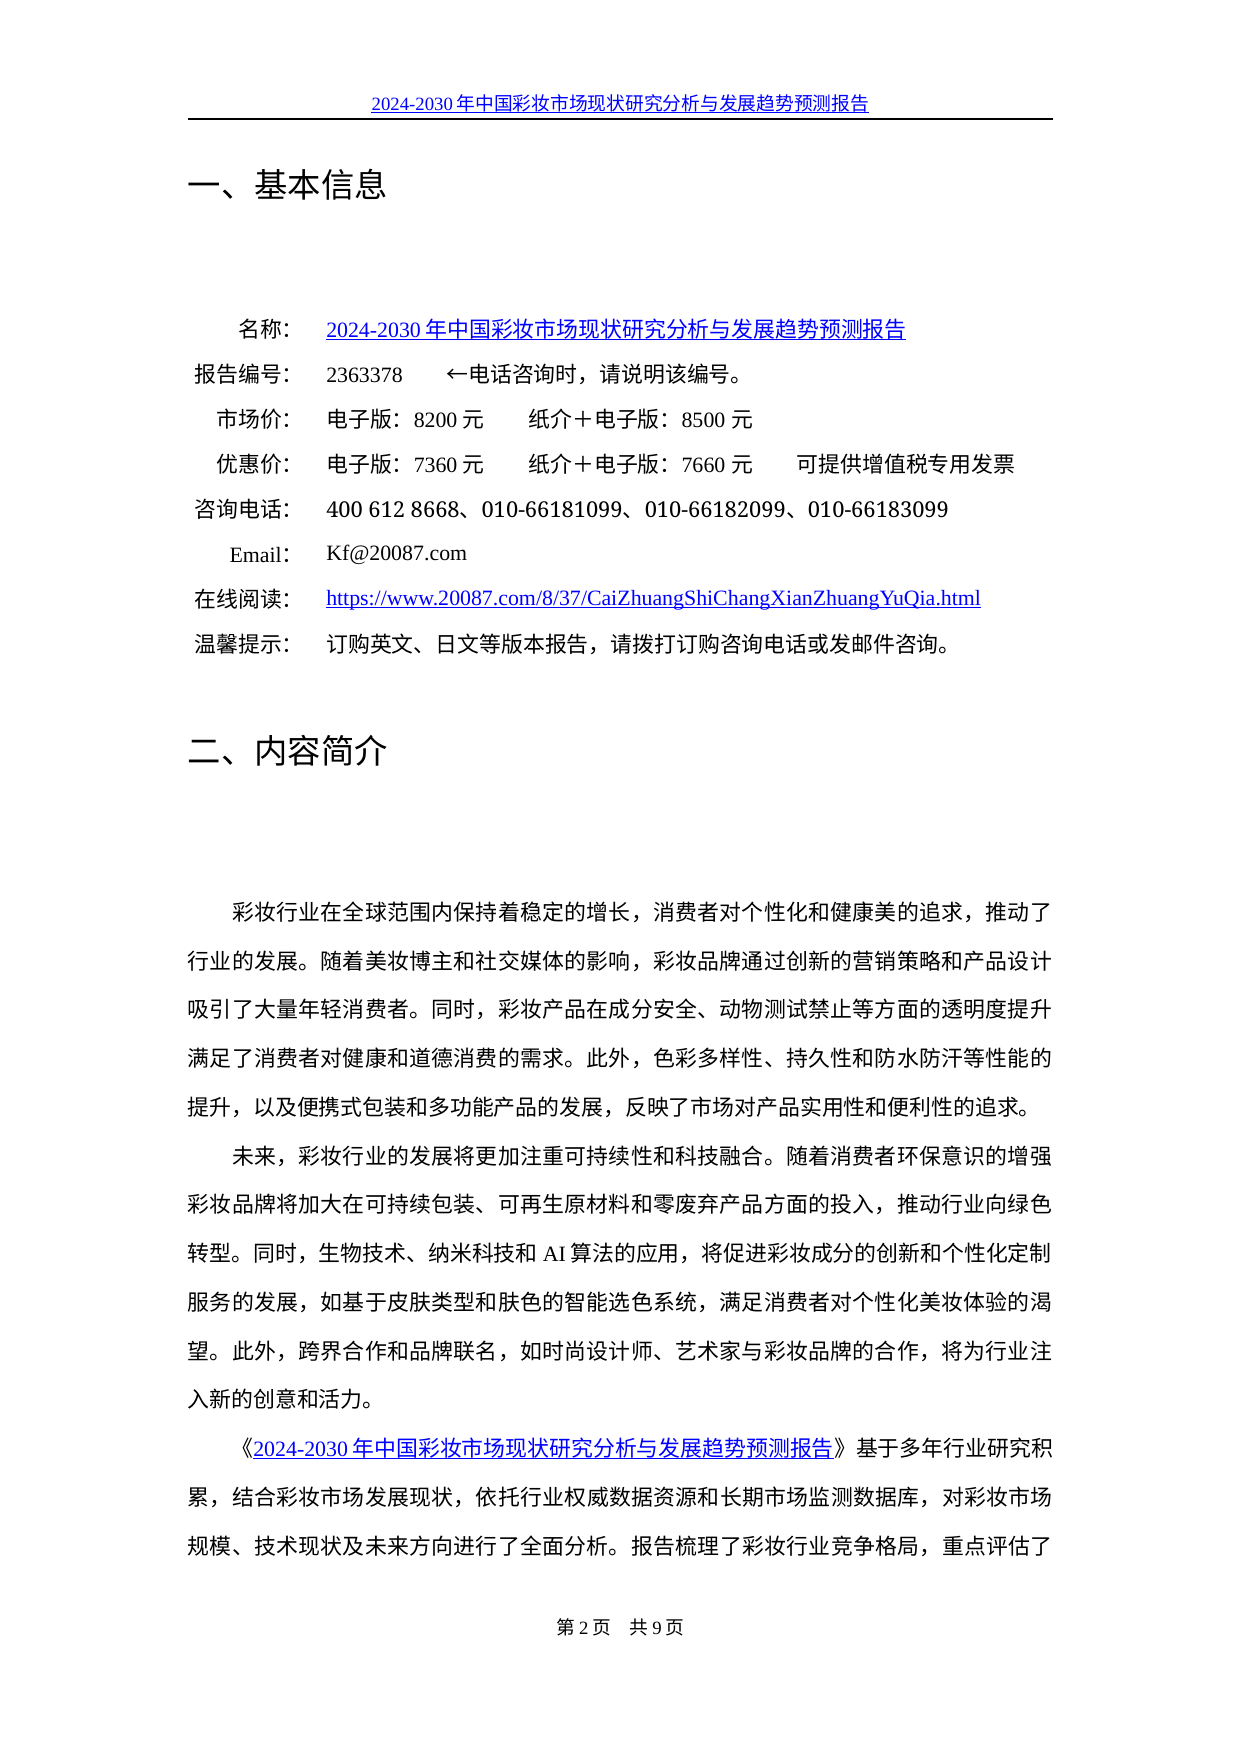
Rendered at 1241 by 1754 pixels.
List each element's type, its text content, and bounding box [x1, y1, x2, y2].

table_cell 在线阅读： [167, 582, 315, 627]
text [187, 894, 1053, 1561]
title 一、基本信息 [187, 150, 1053, 215]
table_cell 咨询电话： [167, 492, 315, 537]
table_cell 电子版：7360 元 纸介＋电子版：7660 元 可提供增值税专用发票 [315, 447, 1073, 492]
table_cell 市场价： [167, 402, 315, 447]
table_cell Email： [167, 537, 315, 582]
table_header 名称： [167, 312, 315, 357]
table_cell 温馨提示： [167, 627, 315, 672]
table_cell 电子版：8200 元 纸介＋电子版：8500 元 [315, 402, 1073, 447]
table_cell 400 612 8668、010-66181099、010-66182099、010-66183099 [315, 492, 1073, 537]
table_cell 订购英文、日文等版本报告，请拨打订购咨询电话或发邮件咨询。 [315, 627, 1073, 672]
table_cell 2363378 ←电话咨询时，请说明该编号。 [315, 357, 1073, 402]
title 二、内容简介 [187, 717, 1053, 782]
table_cell 报告编号： [167, 357, 315, 402]
table_cell Kf@20087.com [315, 537, 1073, 582]
table_cell 优惠价： [167, 447, 315, 492]
table_cell [315, 582, 1073, 627]
table_header 2024-2030年中国彩妆市场现状研究分析与发展趋势预测报告 [315, 312, 1073, 357]
